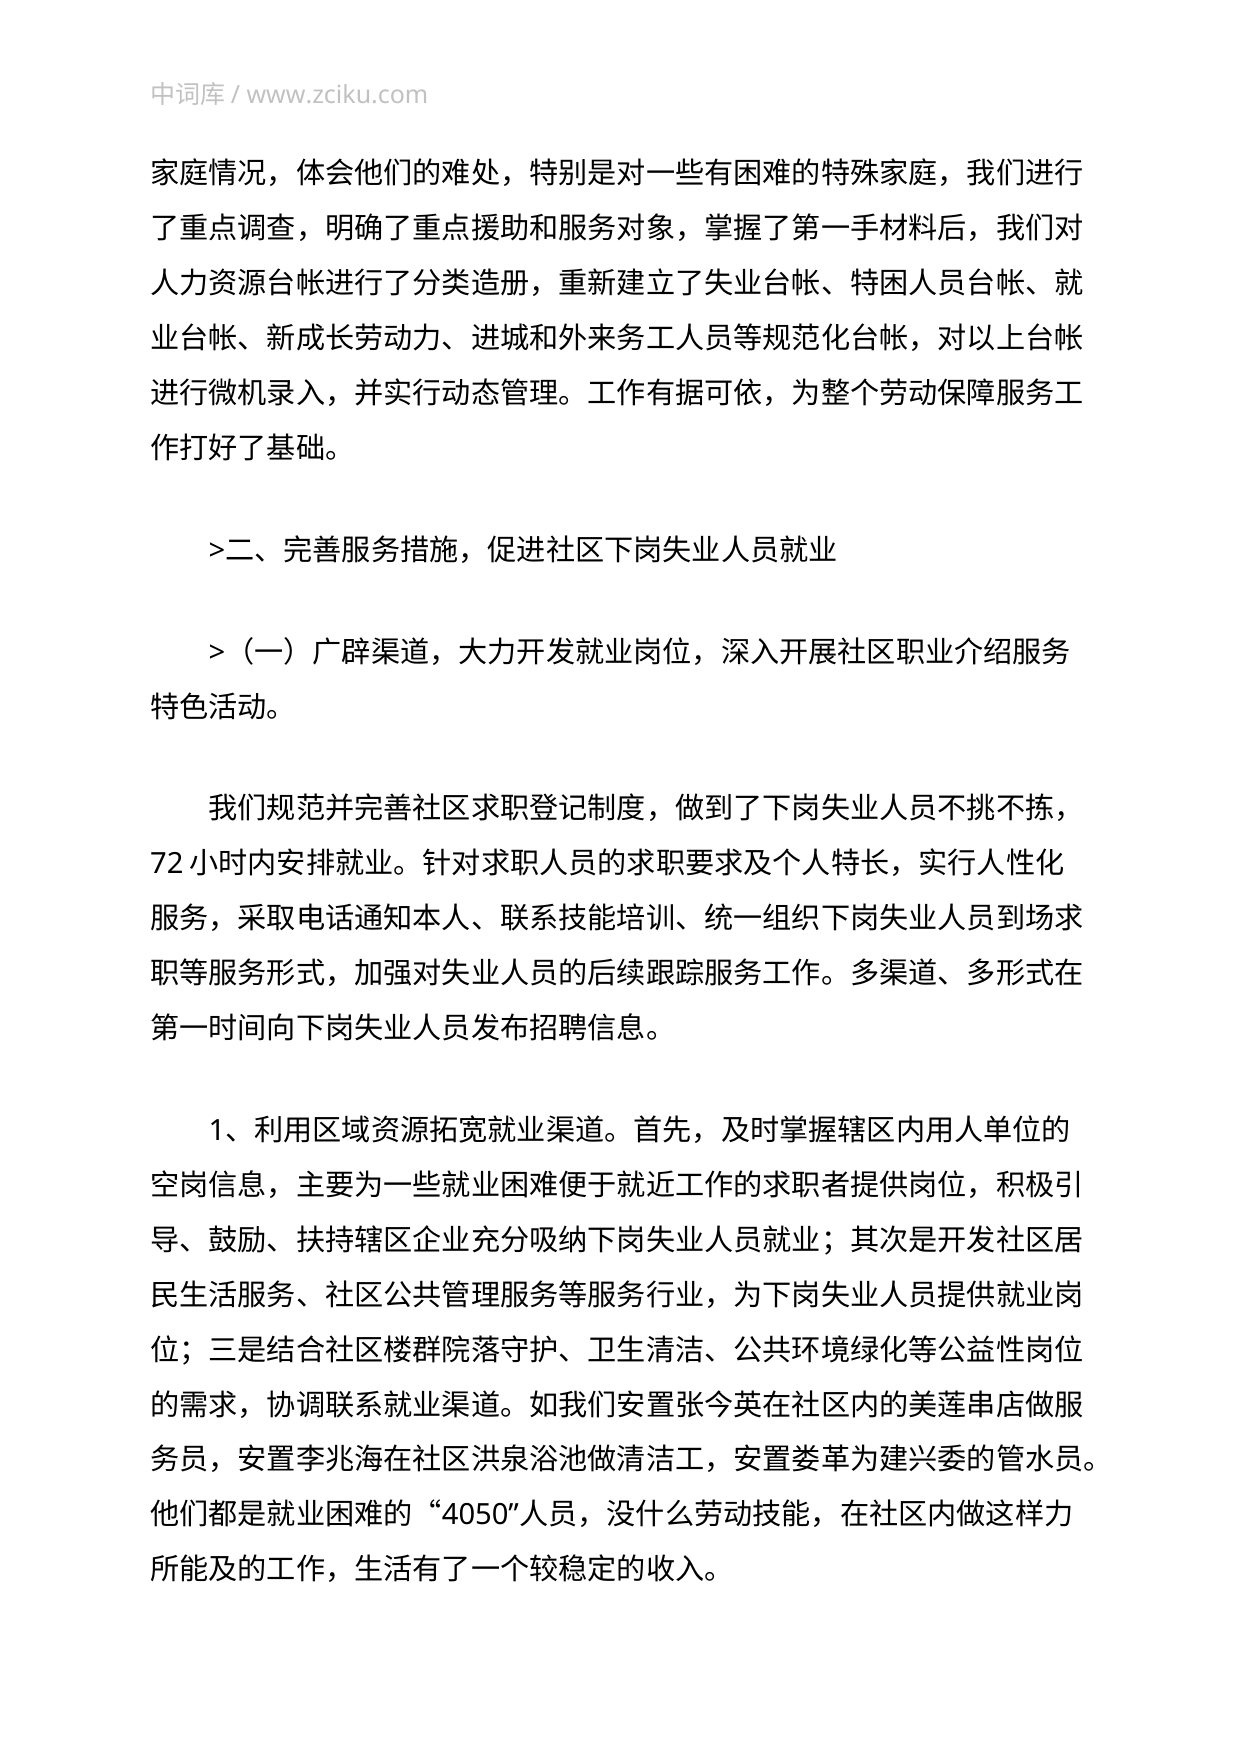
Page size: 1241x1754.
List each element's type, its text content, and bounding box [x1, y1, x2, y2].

text >（一）广辟渠道，大力开发就业岗位，深入开展社区职业介绍服务特色活动。 [150, 628, 1090, 726]
text 我们规范并完善社区求职登记制度，做到了下岗失业人员不挑不拣，72小时内安排就业。针对求职人员的求职要求及个人特长，实行人性化服务，采取电话通知本人、联系技能培训、统一组织下岗失业人员到场求职等服务形式，加强对失业人员的后续跟踪服务工作。多渠道、多形式在第一时间向下岗失业人员发布招聘信息。 [150, 785, 1090, 1047]
text >二、完善服务措施，促进社区下岗失业人员就业 [150, 526, 1090, 569]
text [150, 150, 1090, 467]
text 1、利用区域资源拓宽就业渠道。首先，及时掌握辖区内用人单位的空岗信息，主要为一些就业困难便于就近工作的求职者提供岗位，积极引导、鼓励、扶持辖区企业充分吸纳下岗失业人员就业；其次是开发社区居民生活服务、社区公共管理服务等服务行业，为下岗失业人员提供就业岗位；三是结合社区楼群院落守护、卫生清洁、公共环境绿化等公益性岗位的需求，协调联系就业渠道。如我们安置张今英在社区内的美莲串店做服务员，安置李兆海在社区洪泉浴池做清洁工，安置娄革为建兴委的管水员。他们都是就业困难的“4050”人员，没什么劳动技能，在社区内做这样力所能及的工作，生活有了一个较稳定的收入。 [150, 1106, 1090, 1588]
